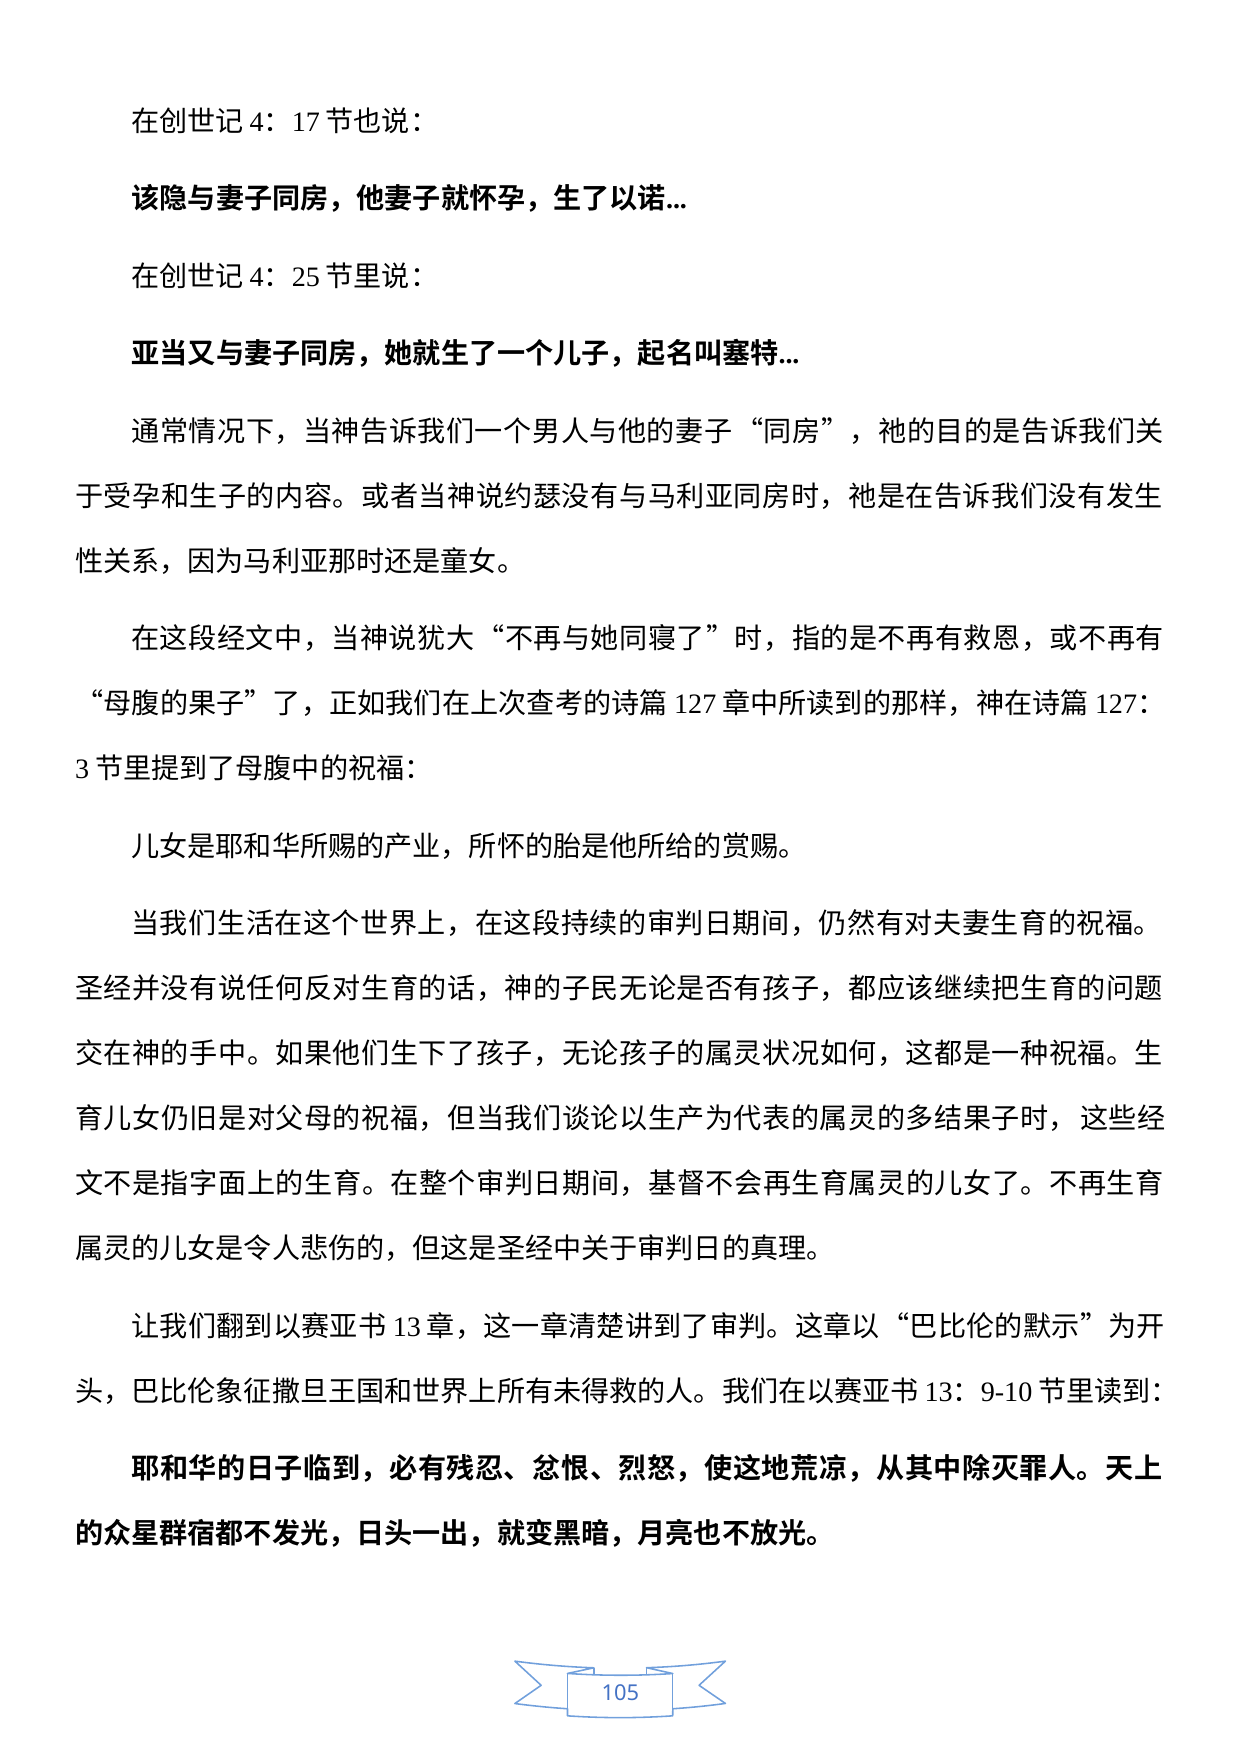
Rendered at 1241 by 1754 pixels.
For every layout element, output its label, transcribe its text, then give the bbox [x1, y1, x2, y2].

text 在这段经文中，当神说犹大“不再与她同寝了”时，指的是不再有救恩，或不再有“母腹的果子”了，正如我们在上次查考的诗篇127章中所读到的那样，神在诗篇127：3节里提到了母腹中的祝福： [75, 604, 1165, 799]
text 该隐与妻子同房，他妻子就怀孕，生了以诺... [75, 164, 1165, 229]
text 通常情况下，当神告诉我们一个男人与他的妻子“同房”，祂的目的是告诉我们关于受孕和生子的内容。或者当神说约瑟没有与马利亚同房时，祂是在告诉我们没有发生性关系，因为马利亚那时还是童女。 [75, 396, 1165, 591]
text 耶和华的日子临到，必有残忍、忿恨、烈怒，使这地荒凉，从其中除灭罪人。天上的众星群宿都不发光，日头一出，就变黑暗，月亮也不放光。 [75, 1434, 1165, 1564]
text 让我们翻到以赛亚书13章，这一章清楚讲到了审判。这章以“巴比伦的默示”为开头，巴比伦象征撒旦王国和世界上所有未得救的人。我们在以赛亚书13：9-10节里读到： [75, 1291, 1165, 1421]
text 当我们生活在这个世界上，在这段持续的审判日期间，仍然有对夫妻生育的祝福。圣经并没有说任何反对生育的话，神的子民无论是否有孩子，都应该继续把生育的问题交在神的手中。如果他们生下了孩子，无论孩子的属灵状况如何，这都是一种祝福。生育儿女仍旧是对父母的祝福，但当我们谈论以生产为代表的属灵的多结果子时，这些经文不是指字面上的生育。在整个审判日期间，基督不会再生育属灵的儿女了。不再生育属灵的儿女是令人悲伤的，但这是圣经中关于审判日的真理。 [75, 889, 1165, 1279]
text 在创世记4：17节也说： [75, 86, 1165, 151]
text 亚当又与妻子同房，她就生了一个儿子，起名叫塞特... [75, 319, 1165, 384]
text 儿女是耶和华所赐的产业，所怀的胎是他所给的赏赐。 [75, 811, 1165, 876]
text 在创世记4：25节里说： [75, 241, 1165, 306]
